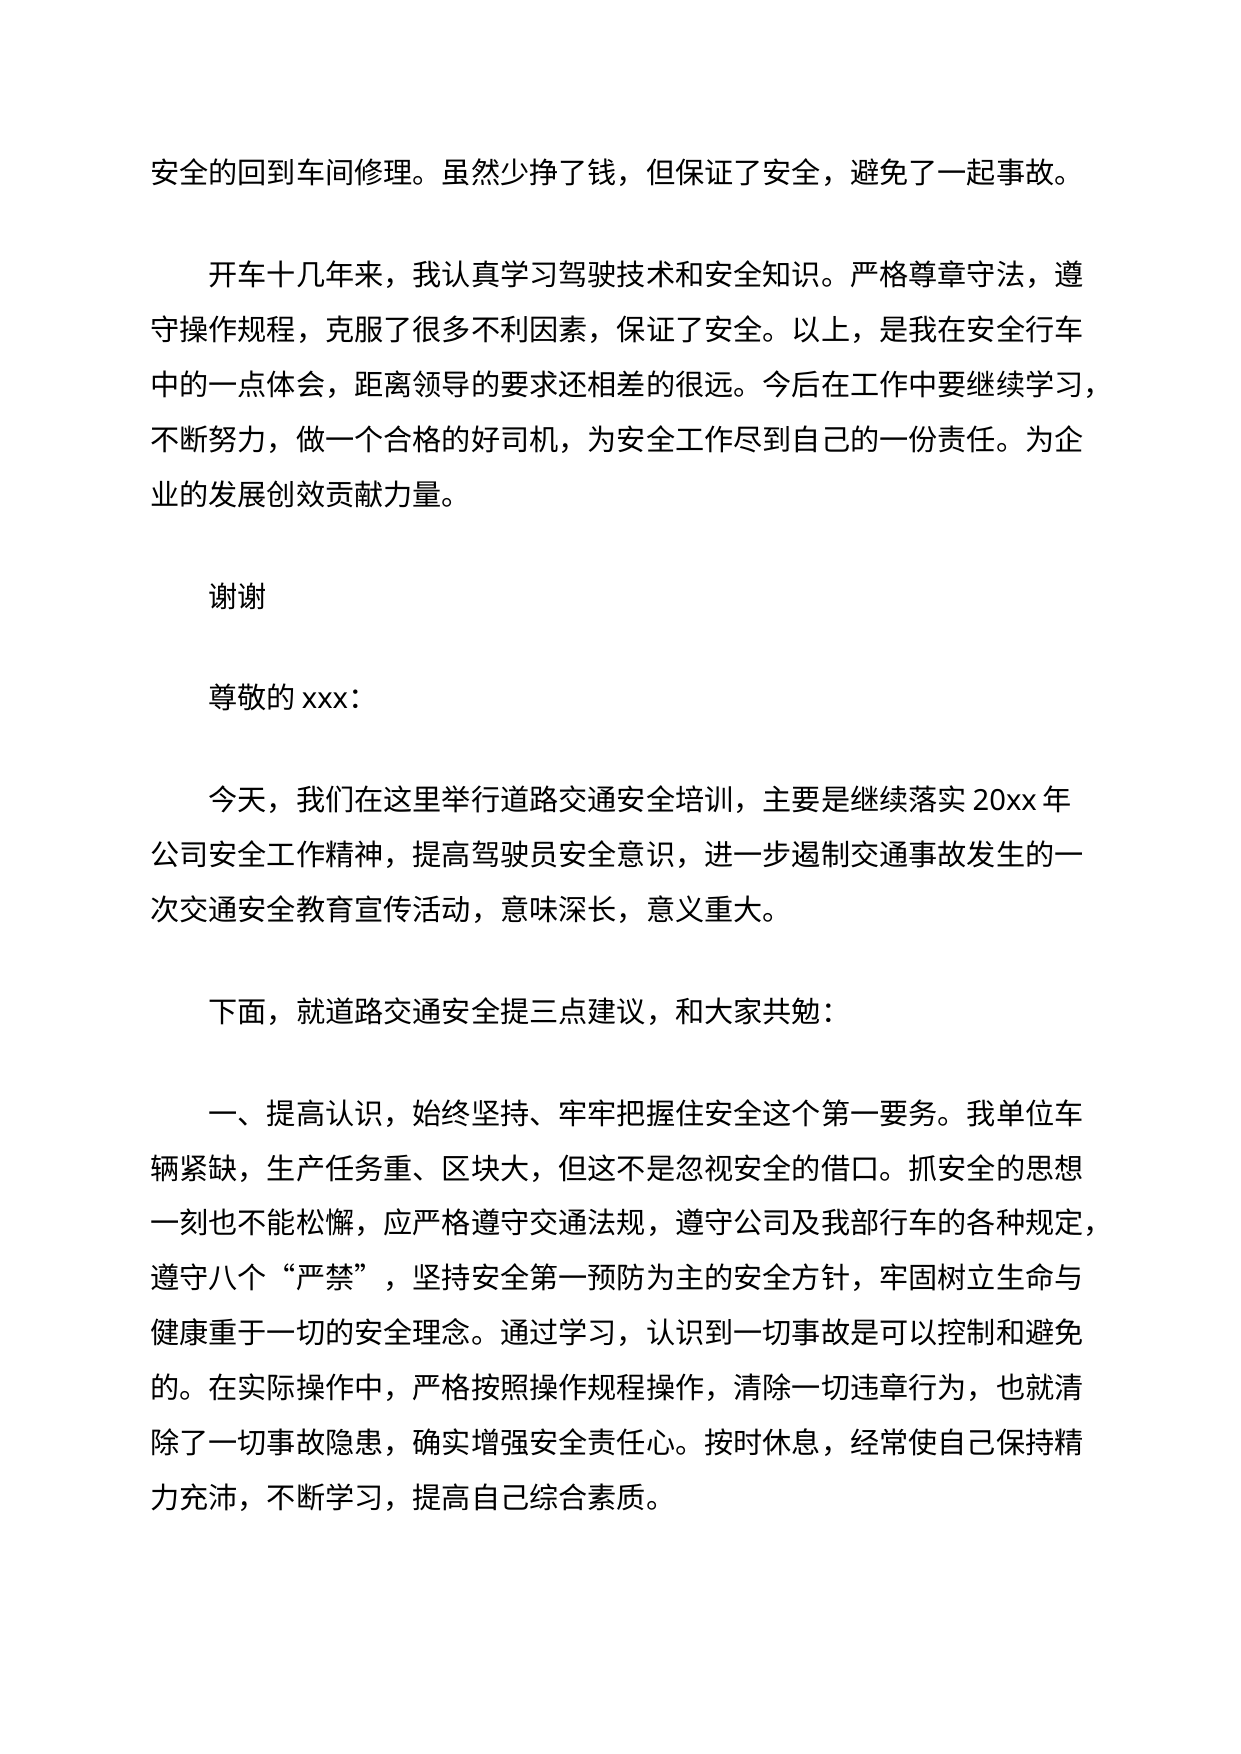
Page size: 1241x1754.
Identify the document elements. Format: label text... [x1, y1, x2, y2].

text 开车十几年来，我认真学习驾驶技术和安全知识。严格尊章守法，遵守操作规程，克服了很多不利因素，保证了安全。以上，是我在安全行车中的一点体会，距离领导的要求还相差的很远。今后在工作中要继续学习，不断努力，做一个合格的好司机，为安全工作尽到自己的一份责任。为企业的发展创效贡献力量。 [150, 252, 1090, 514]
text 下面，就道路交通安全提三点建议，和大家共勉： [150, 988, 1090, 1031]
text 今天，我们在这里举行道路交通安全培训，主要是继续落实20xx年公司安全工作精神，提高驾驶员安全意识，进一步遏制交通事故发生的一次交通安全教育宣传活动，意味深长，意义重大。 [150, 777, 1090, 929]
text 谢谢 [150, 573, 1090, 615]
text 一、提高认识，始终坚持、牢牢把握住安全这个第一要务。我单位车辆紧缺，生产任务重、区块大，但这不是忽视安全的借口。抓安全的思想一刻也不能松懈，应严格遵守交通法规，遵守公司及我部行车的各种规定，遵守八个“严禁”，坚持安全第一预防为主的安全方针，牢固树立生命与健康重于一切的安全理念。通过学习，认识到一切事故是可以控制和避免的。在实际操作中，严格按照操作规程操作，清除一切违章行为，也就清除了一切事故隐患，确实增强安全责任心。按时休息，经常使自己保持精力充沛，不断学习，提高自己综合素质。 [150, 1090, 1090, 1517]
text 尊敬的xxx： [150, 675, 1090, 717]
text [150, 150, 1090, 192]
